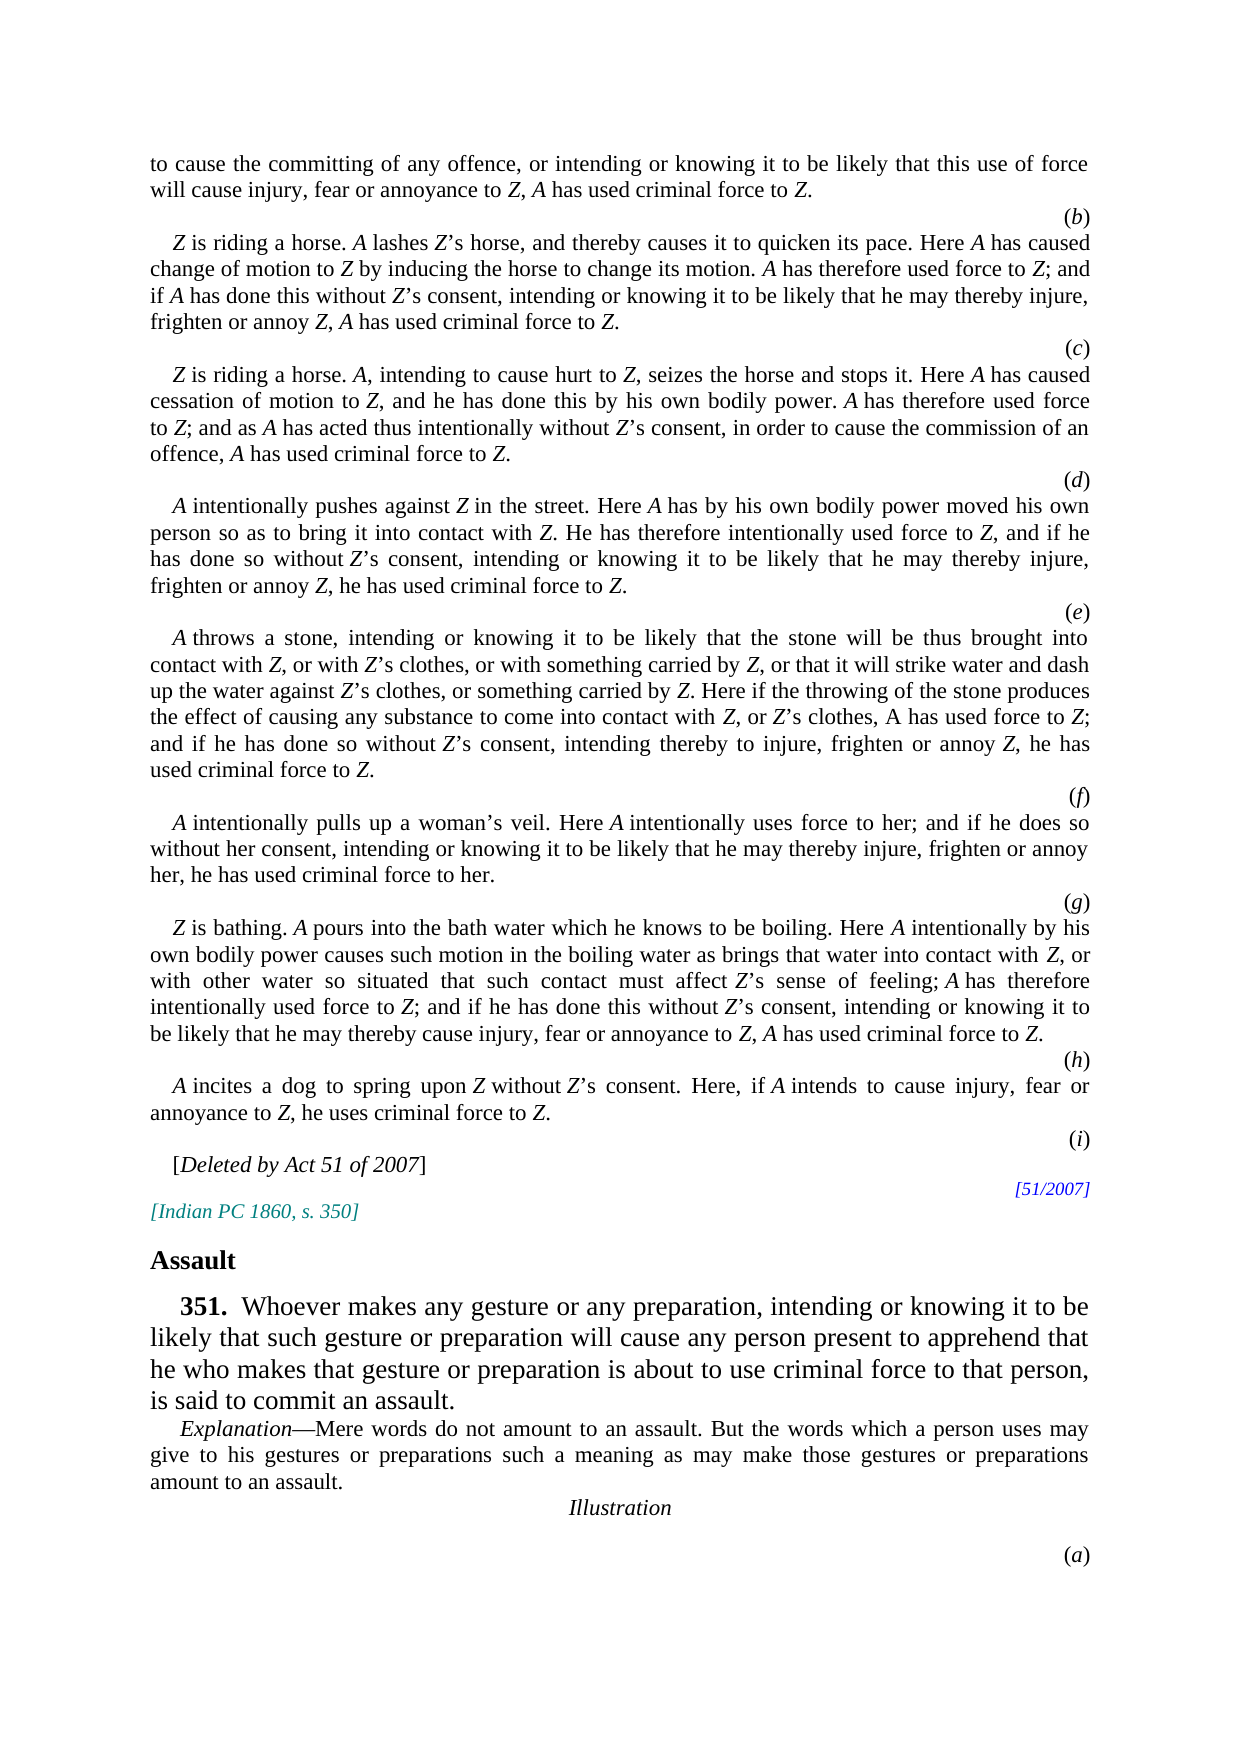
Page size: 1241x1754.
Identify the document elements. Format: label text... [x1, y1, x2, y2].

text Z is riding a horse. A, intending to cause hurt to Z, seizes the horse and stops it. Here A has caused cessation of motion to Z, and he has done this by his own bodily power. A has therefore used force to Z; and as A has acted thus intentionally without Z’s consent, in order to cause the commission of an offence, A has used criminal force to Z. [150, 361, 1090, 466]
text A throws a stone, intending or knowing it to be likely that the stone will be thus brought into contact with Z, or with Z’s clothes, or with something carried by Z, or that it will strike water and dash up the water against Z’s clothes, or something carried by Z. Here if the throwing of the stone produces the effect of causing any substance to come into contact with Z, or Z’s clothes, A has used force to Z; and if he has done so without Z’s consent, intending thereby to injure, frighten or annoy Z, he has used criminal force to Z. [150, 624, 1090, 782]
text A intentionally pulls up a woman’s veil. Here A intentionally uses force to her; and if he does so without her consent, intending or knowing it to be likely that he may thereby injure, frighten or annoy her, he has used criminal force to her. [150, 809, 1090, 888]
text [150, 150, 1090, 203]
text (d) [150, 466, 1090, 493]
text (i) [150, 1125, 1090, 1151]
text (b) [150, 203, 1090, 229]
text Illustration [150, 1494, 1090, 1520]
text (h) [150, 1046, 1090, 1072]
text [51/2007] [150, 1178, 1090, 1199]
text [Indian PC 1860, s. 350] [150, 1199, 1090, 1223]
text (a) [150, 1541, 1090, 1568]
text (c) [150, 334, 1090, 361]
text A incites a dog to spring upon Z without Z’s consent. Here, if A intends to cause injury, fear or annoyance to Z, he uses criminal force to Z. [150, 1072, 1090, 1125]
text [Deleted by Act 51 of 2007] [150, 1151, 1090, 1178]
text (e) [150, 598, 1090, 624]
text (f) [150, 782, 1090, 809]
text (g) [150, 888, 1090, 914]
text Z is bathing. A pours into the bath water which he knows to be boiling. Here A intentionally by his own bodily power causes such motion in the boiling water as brings that water into contact with Z, or with other water so situated that such contact must affect Z’s sense of feeling; A has therefore intentionally used force to Z; and if he has done this without Z’s consent, intending or knowing it to be likely that he may thereby cause injury, fear or annoyance to Z, A has used criminal force to Z. [150, 914, 1090, 1046]
text Explanation—Mere words do not amount to an assault. But the words which a person uses may give to his gestures or preparations such a meaning as may make those gestures or preparations amount to an assault. [150, 1415, 1090, 1494]
text Z is riding a horse. A lashes Z’s horse, and thereby causes it to quicken its pace. Here A has caused change of motion to Z by inducing the horse to change its motion. A has therefore used force to Z; and if A has done this without Z’s consent, intending or knowing it to be likely that he may thereby injure, frighten or annoy Z, A has used criminal force to Z. [150, 229, 1090, 334]
text A intentionally pushes against Z in the street. Here A has by his own bodily power moved his own person so as to bring it into contact with Z. He has therefore intentionally used force to Z, and if he has done so without Z’s consent, intending or knowing it to be likely that he may thereby injure, frighten or annoy Z, he has used criminal force to Z. [150, 493, 1090, 598]
text 351. Whoever makes any gesture or any preparation, intending or knowing it to be likely that such gesture or preparation will cause any person present to apprehend that he who makes that gesture or preparation is about to use criminal force to that person, is said to commit an assault. [150, 1290, 1090, 1415]
text Assault [150, 1244, 1090, 1275]
